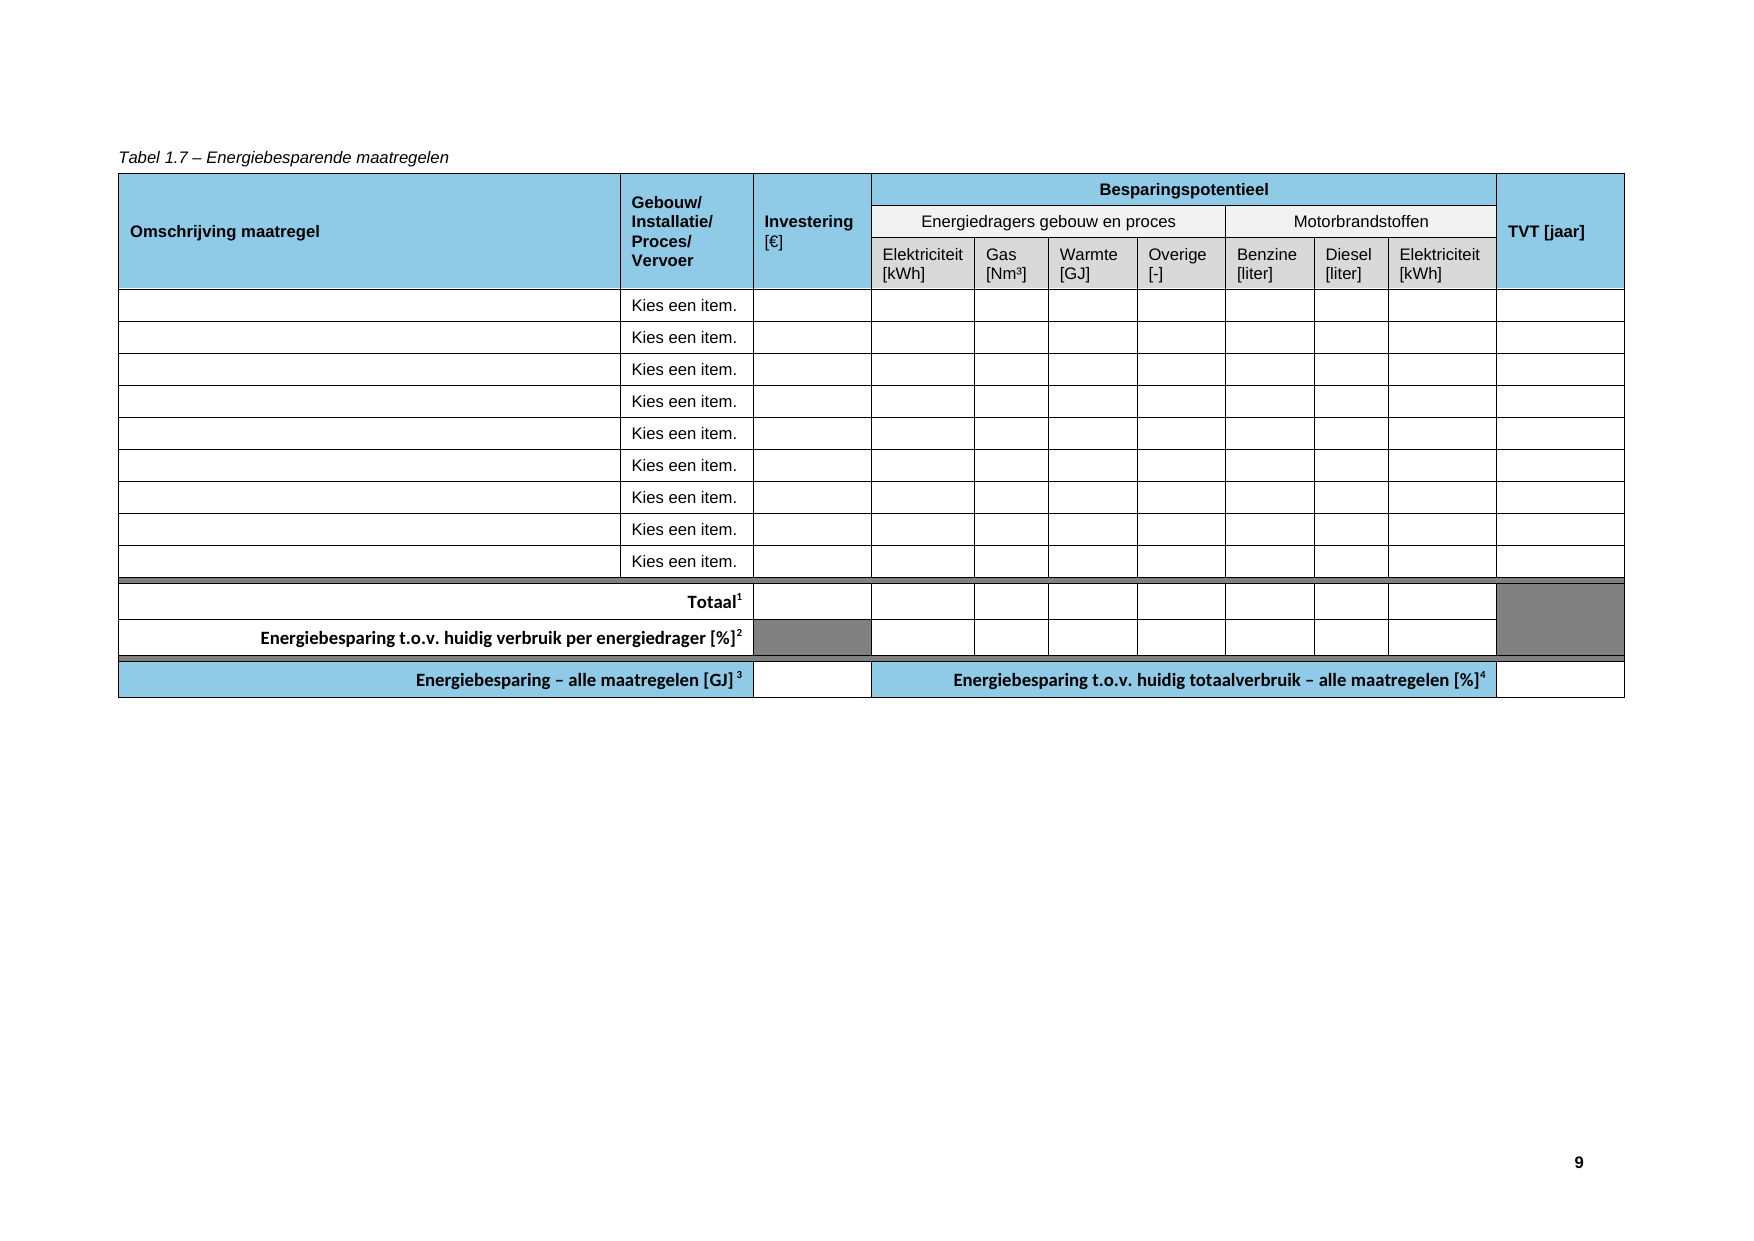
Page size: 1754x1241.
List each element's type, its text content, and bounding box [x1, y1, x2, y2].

table_cell [754, 584, 871, 619]
table_cell [872, 450, 974, 481]
table_cell [1226, 584, 1314, 619]
table_cell [975, 322, 1048, 353]
table_cell [975, 354, 1048, 385]
table_cell [754, 546, 871, 577]
table_cell [1138, 354, 1225, 385]
table_cell [754, 514, 871, 545]
table_cell [975, 482, 1048, 513]
table_cell [872, 386, 974, 417]
table_cell [872, 482, 974, 513]
table_cell [872, 354, 974, 385]
table_cell [754, 290, 871, 321]
table_cell [1049, 290, 1137, 321]
table_cell [119, 482, 620, 513]
table_cell [1138, 418, 1225, 449]
table_cell Overige [-] [1138, 238, 1225, 288]
table_cell [119, 322, 620, 353]
table_cell [1226, 514, 1314, 545]
table_cell Gas [Nm³] [975, 238, 1048, 288]
table_cell [1497, 662, 1624, 697]
table_cell [1315, 418, 1388, 449]
table_header TVT [jaar] [1497, 174, 1624, 288]
table_cell [1138, 290, 1225, 321]
table_cell [119, 656, 1624, 661]
table_cell [1389, 354, 1496, 385]
table_cell [754, 322, 871, 353]
table_cell [1389, 386, 1496, 417]
table_cell [1049, 386, 1137, 417]
table_cell [1315, 482, 1388, 513]
table_cell [1497, 322, 1624, 353]
table_cell [1226, 354, 1314, 385]
table_header Gebouw/ Installatie/ Proces/ Vervoer [621, 174, 753, 288]
table_cell [1315, 386, 1388, 417]
table_cell [975, 584, 1048, 619]
table_cell [1315, 546, 1388, 577]
table_cell [872, 546, 974, 577]
table_cell [1138, 620, 1225, 655]
table_cell [872, 584, 974, 619]
table_cell Energiebesparing t.o.v. huidig totaalverbruik – alle maatregelen [%]4 [872, 662, 1496, 697]
table_cell [1497, 386, 1624, 417]
table_cell [1138, 482, 1225, 513]
table_cell [119, 290, 620, 321]
table_cell [754, 354, 871, 385]
table_cell [1049, 482, 1137, 513]
table_cell Benzine [liter] [1226, 238, 1314, 288]
table_cell [1049, 514, 1137, 545]
table_cell Diesel [liter] [1315, 238, 1388, 288]
table_cell [975, 386, 1048, 417]
table_header Investering [€] [754, 174, 871, 288]
table_cell [1049, 322, 1137, 353]
table_cell [975, 290, 1048, 321]
table_cell [975, 418, 1048, 449]
table_cell [754, 482, 871, 513]
table_cell [1497, 514, 1624, 545]
table_cell Motorbrandstoffen [1226, 206, 1496, 237]
table_cell [1226, 386, 1314, 417]
table_header Omschrijving maatregel [119, 174, 620, 288]
table_cell [1497, 584, 1624, 655]
table_cell [975, 546, 1048, 577]
table_cell [872, 322, 974, 353]
table_cell [1315, 354, 1388, 385]
table_cell [119, 546, 620, 577]
table_cell [1138, 546, 1225, 577]
table_cell [1315, 450, 1388, 481]
table_cell [1226, 418, 1314, 449]
table_cell [1497, 546, 1624, 577]
table_cell [1226, 620, 1314, 655]
table_cell [975, 450, 1048, 481]
table_cell [975, 620, 1048, 655]
table_cell [1049, 450, 1137, 481]
table_cell [872, 418, 974, 449]
table_cell [1497, 354, 1624, 385]
text Tabel 1.7 – Energiebesparende maatregelen [118, 148, 1577, 167]
table_cell [1226, 482, 1314, 513]
table_cell [1315, 514, 1388, 545]
table_cell Elektriciteit [kWh] [1389, 238, 1496, 288]
table_cell [1049, 546, 1137, 577]
table_cell [1389, 482, 1496, 513]
table_header Besparingspotentieel [872, 174, 1496, 205]
table_cell [1138, 514, 1225, 545]
table_cell [1315, 290, 1388, 321]
table_cell [1497, 482, 1624, 513]
table_cell [1226, 450, 1314, 481]
table_cell [1226, 290, 1314, 321]
table_cell Warmte [GJ] [1049, 238, 1137, 288]
table_cell [1389, 620, 1496, 655]
table_cell [872, 620, 974, 655]
table_cell [1138, 450, 1225, 481]
table_cell [1315, 620, 1388, 655]
table_cell [1049, 418, 1137, 449]
table_cell [1049, 620, 1137, 655]
table_cell [1389, 290, 1496, 321]
table_cell Energiebesparing t.o.v. huidig verbruik per energiedrager [%]2 [119, 620, 753, 655]
table_cell [1138, 386, 1225, 417]
table_cell [1497, 418, 1624, 449]
table_cell [1389, 322, 1496, 353]
table_cell [1315, 584, 1388, 619]
table_cell [872, 514, 974, 545]
table_cell [1497, 450, 1624, 481]
table_cell [119, 418, 620, 449]
table_cell [119, 514, 620, 545]
table_cell [119, 450, 620, 481]
table_cell [119, 578, 1624, 583]
table_cell [119, 354, 620, 385]
table_cell [1389, 546, 1496, 577]
table_cell [1049, 584, 1137, 619]
table_cell Energiedragers gebouw en proces [872, 206, 1225, 237]
table_cell [1226, 546, 1314, 577]
table_cell [975, 514, 1048, 545]
table_cell [1389, 418, 1496, 449]
table_cell Energiebesparing – alle maatregelen [GJ] 3 [119, 662, 753, 697]
table_cell [1315, 322, 1388, 353]
table_cell Totaal1 [119, 584, 753, 619]
table_cell Elektriciteit [kWh] [872, 238, 974, 288]
table_cell [119, 386, 620, 417]
table_cell [754, 450, 871, 481]
table_cell [1389, 450, 1496, 481]
table_cell [754, 386, 871, 417]
table_cell [1389, 514, 1496, 545]
table_cell [754, 662, 871, 697]
table_cell [1049, 354, 1137, 385]
table_cell [1138, 584, 1225, 619]
table_cell [1497, 290, 1624, 321]
table_cell [1226, 322, 1314, 353]
table_cell [754, 418, 871, 449]
table_cell [872, 290, 974, 321]
table_cell [1389, 584, 1496, 619]
table_cell [754, 620, 871, 655]
table_cell [1138, 322, 1225, 353]
